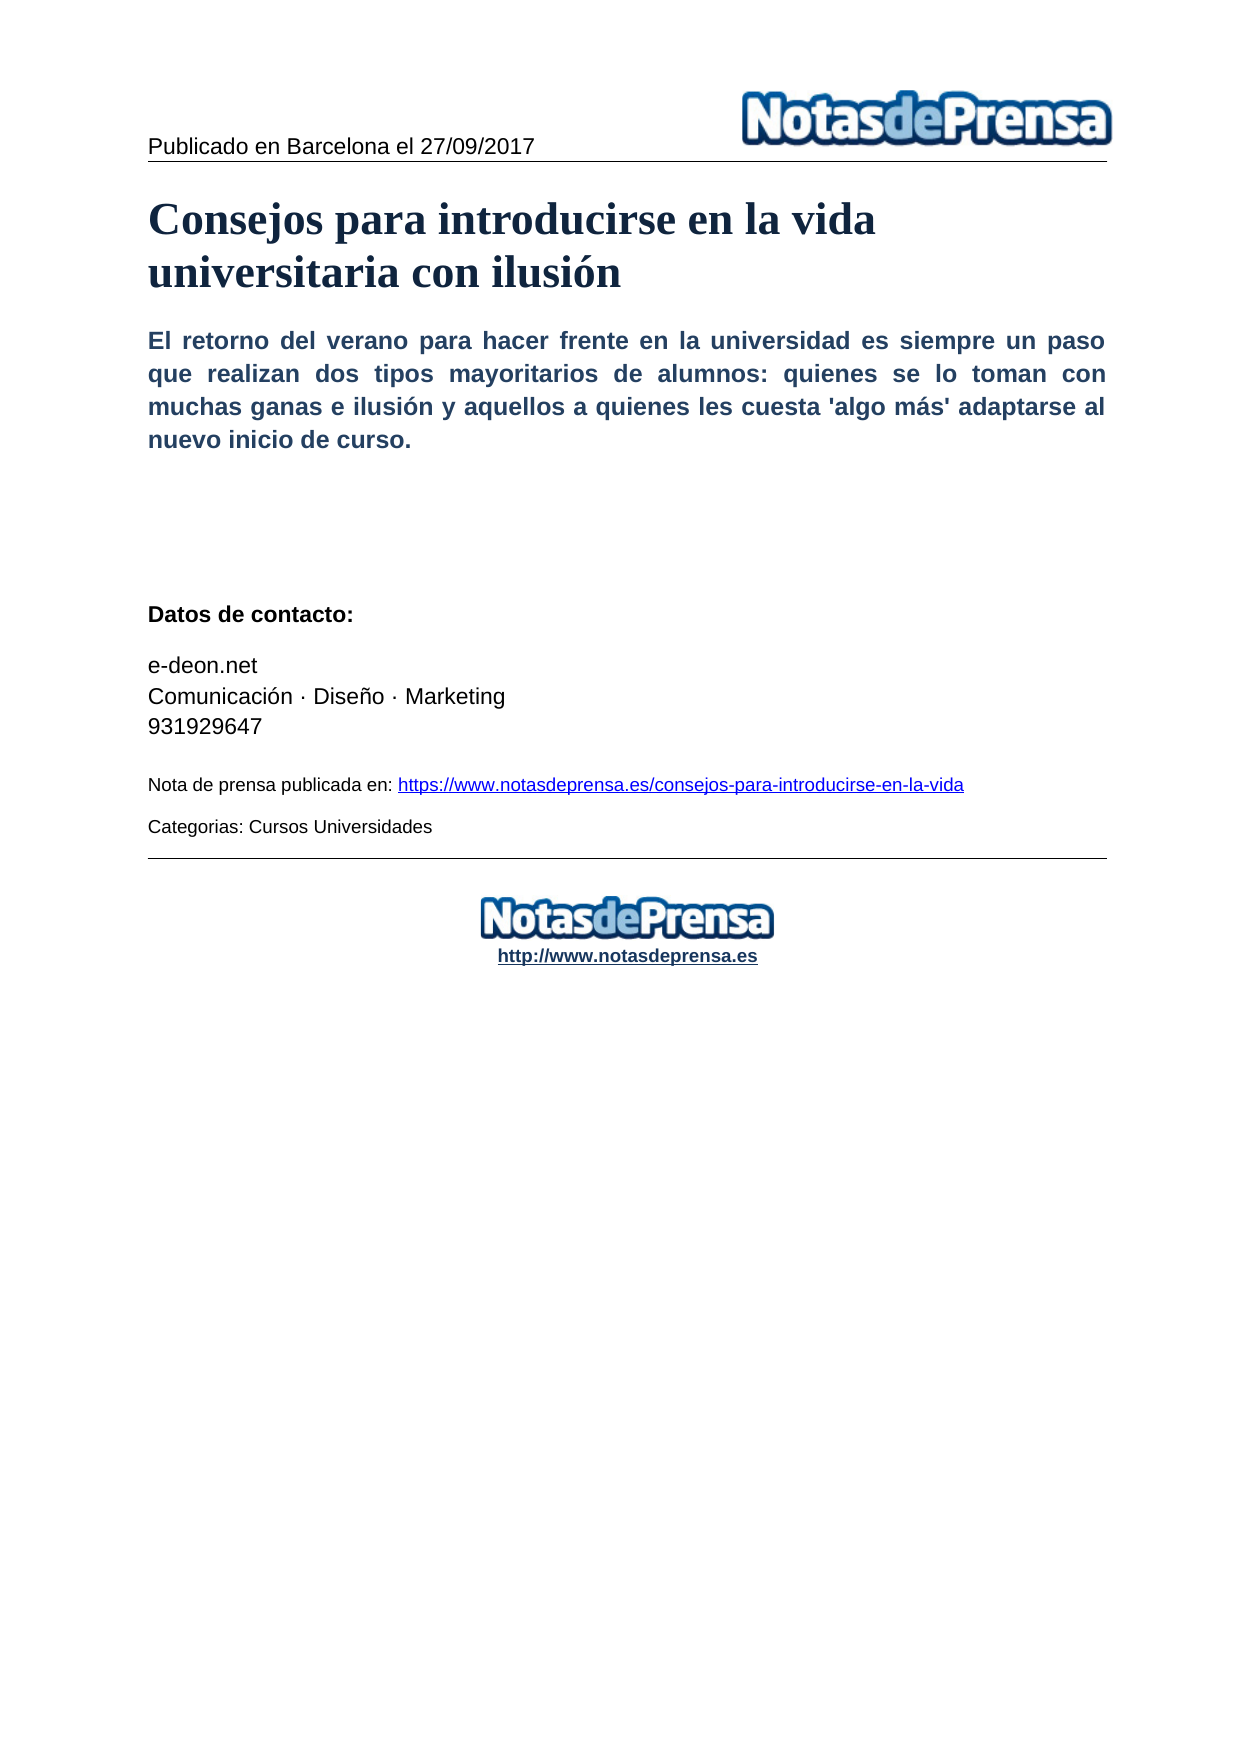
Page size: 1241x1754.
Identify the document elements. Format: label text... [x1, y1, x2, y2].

subtitle El retorno del verano para hacer frente en la universidad es siempre un paso que realizan dos tipos mayoritarios de alumnos: quienes se lo toman con muchas ganas e ilusión y aquellos a quienes les cuesta 'algo más' adaptarse al nuevo inicio de curso. [148, 326, 1107, 454]
text Nota de prensa publicada en: https://www.notasdeprensa.es/consejos-para-introducirse-en-la-vida [148, 773, 1107, 795]
text http://www.notasdeprensa.es [148, 945, 1107, 967]
picture [480, 895, 775, 941]
text Categorias: Cursos Universidades [148, 816, 1107, 837]
text Publicado en Barcelona el 27/09/2017 [148, 133, 1107, 161]
subtitle Consejos para introducirse en la vida universitaria con ilusión [148, 192, 1107, 297]
picture [742, 90, 1113, 148]
text 931929647 [148, 713, 1063, 739]
text e-deon.net [148, 652, 1063, 679]
text Datos de contacto: [148, 601, 1107, 628]
text Comunicación · Diseño · Marketing [148, 683, 1063, 709]
